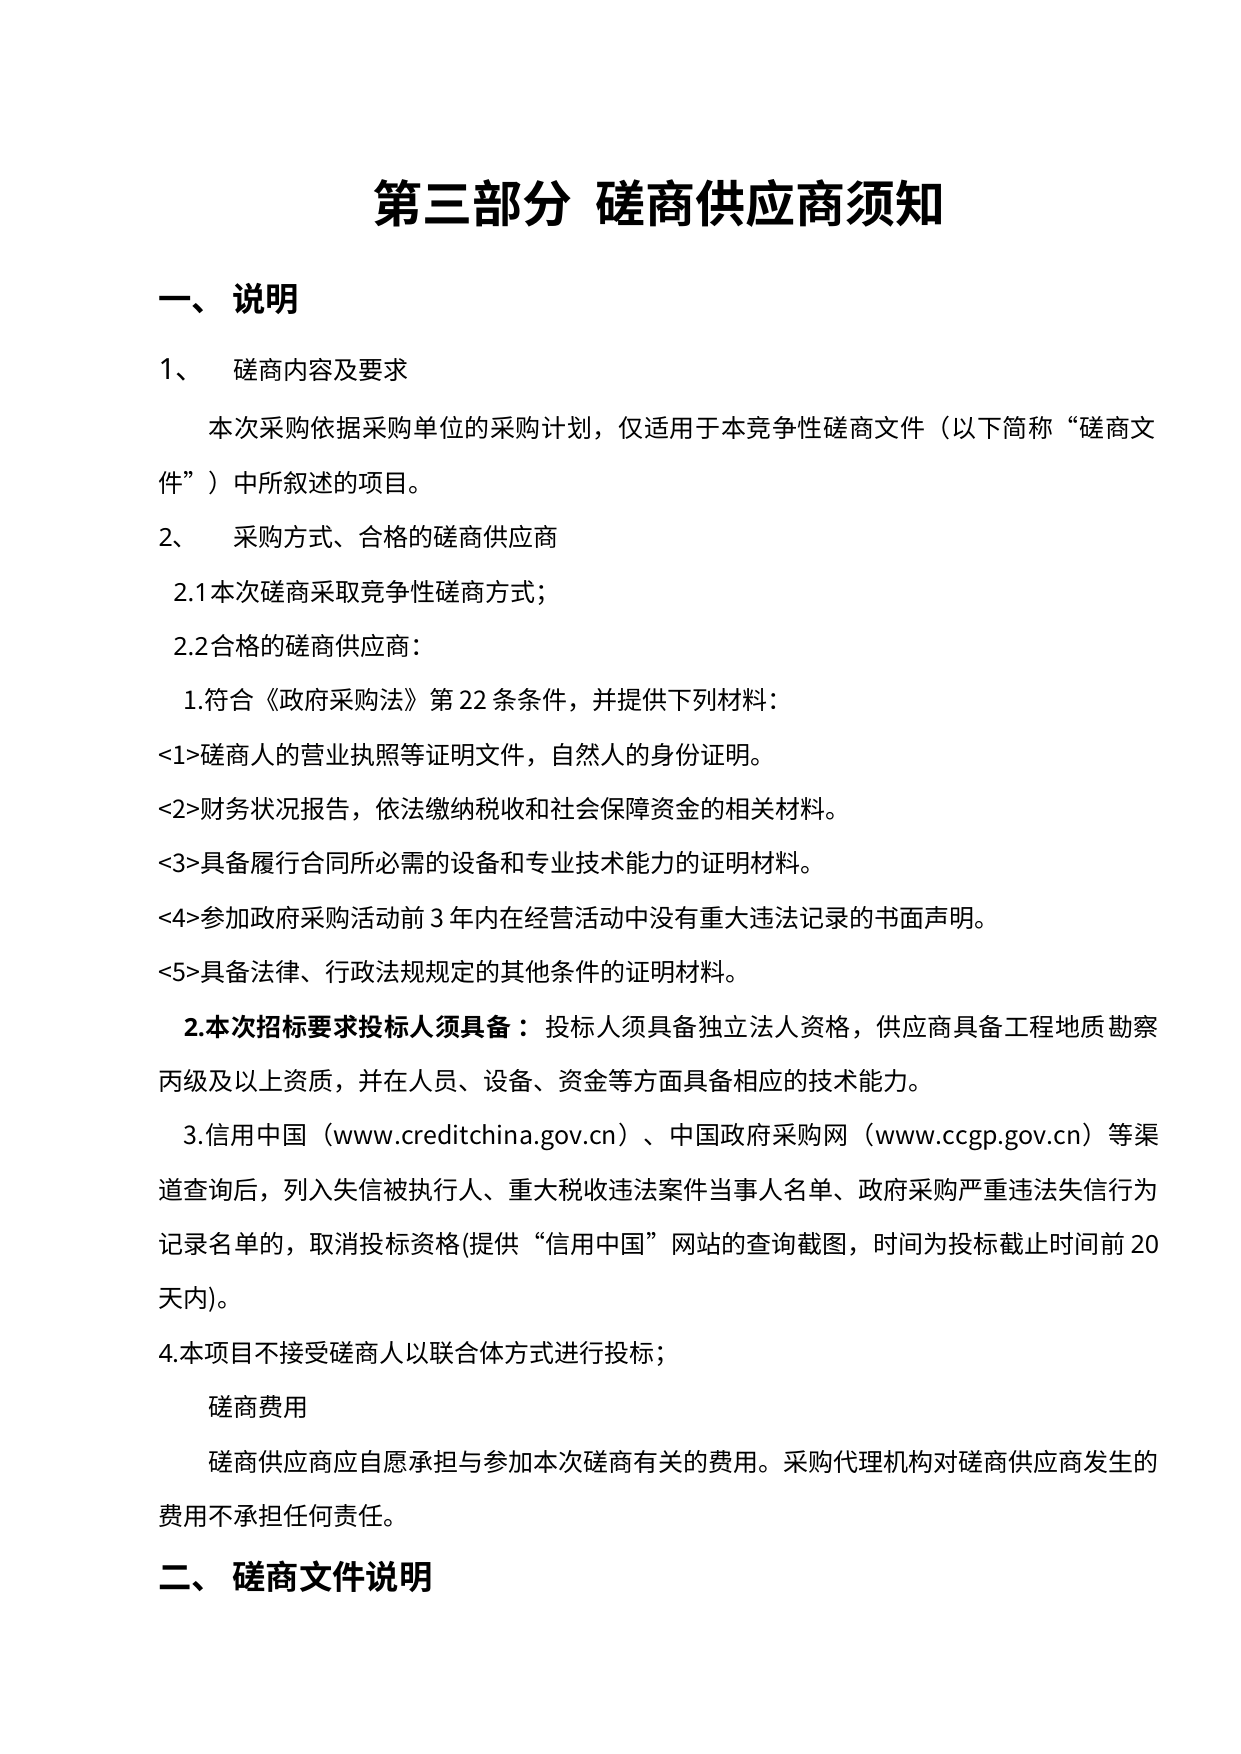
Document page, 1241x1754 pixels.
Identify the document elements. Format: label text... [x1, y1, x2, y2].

subtitle 3.信用中国（www.creditchina.gov.cn）、中国政府采购网（www.ccgp.gov.cn）等渠道查询后，列入失信被执行人、重大税收违法案件当事人名单、政府采购严重违法失信行为记录名单的，取消投标资格(提供“信用中国”网站的查询截图，时间为投标截止时间前20天内)。 [158, 1116, 1159, 1315]
subtitle 2.本次招标要求投标人须具备 ：投标人须具备独立法人资格，供应商具备工程地质勘察丙级及以上资质，并在人员、设备、资金等方面具备相应的技术能力。 [158, 1007, 1159, 1098]
subtitle 说明 [158, 273, 1159, 321]
subtitle 磋商文件说明 [158, 1551, 1159, 1599]
text <3>具备履行合同所必需的设备和专业技术能力的证明材料。 [158, 844, 1159, 880]
text <5>具备法律、行政法规规定的其他条件的证明材料。 [158, 953, 1159, 989]
subtitle 磋商费用 [158, 1388, 1159, 1424]
subtitle 4.本项目不接受磋商人以联合体方式进行投标； [158, 1333, 1159, 1369]
subtitle 采购方式、合格的磋商供应商 [158, 518, 1159, 554]
subtitle 磋商内容及要求 [158, 345, 1159, 388]
text 磋商供应商应自愿承担与参加本次磋商有关的费用。采购代理机构对磋商供应商发生的费用不承担任何责任。 [158, 1442, 1159, 1533]
text <4>参加政府采购活动前3年内在经营活动中没有重大违法记录的书面声明。 [158, 898, 1159, 934]
text 1.符合《政府采购法》第22条条件，并提供下列材料： [158, 681, 1159, 717]
list 本次磋商采取竞争性磋商方式； [173, 572, 1159, 608]
text <2>财务状况报告，依法缴纳税收和社会保障资金的相关材料。 [158, 789, 1159, 826]
list 合格的磋商供应商： [173, 626, 1159, 663]
text <1>磋商人的营业执照等证明文件，自然人的身份证明。 [158, 735, 1159, 771]
text 本次采购依据采购单位的采购计划，仅适用于本竞争性磋商文件（以下简称“磋商文件”）中所叙述的项目。 [158, 409, 1159, 499]
subtitle 第三部分 磋商供应商须知 [158, 164, 1159, 237]
